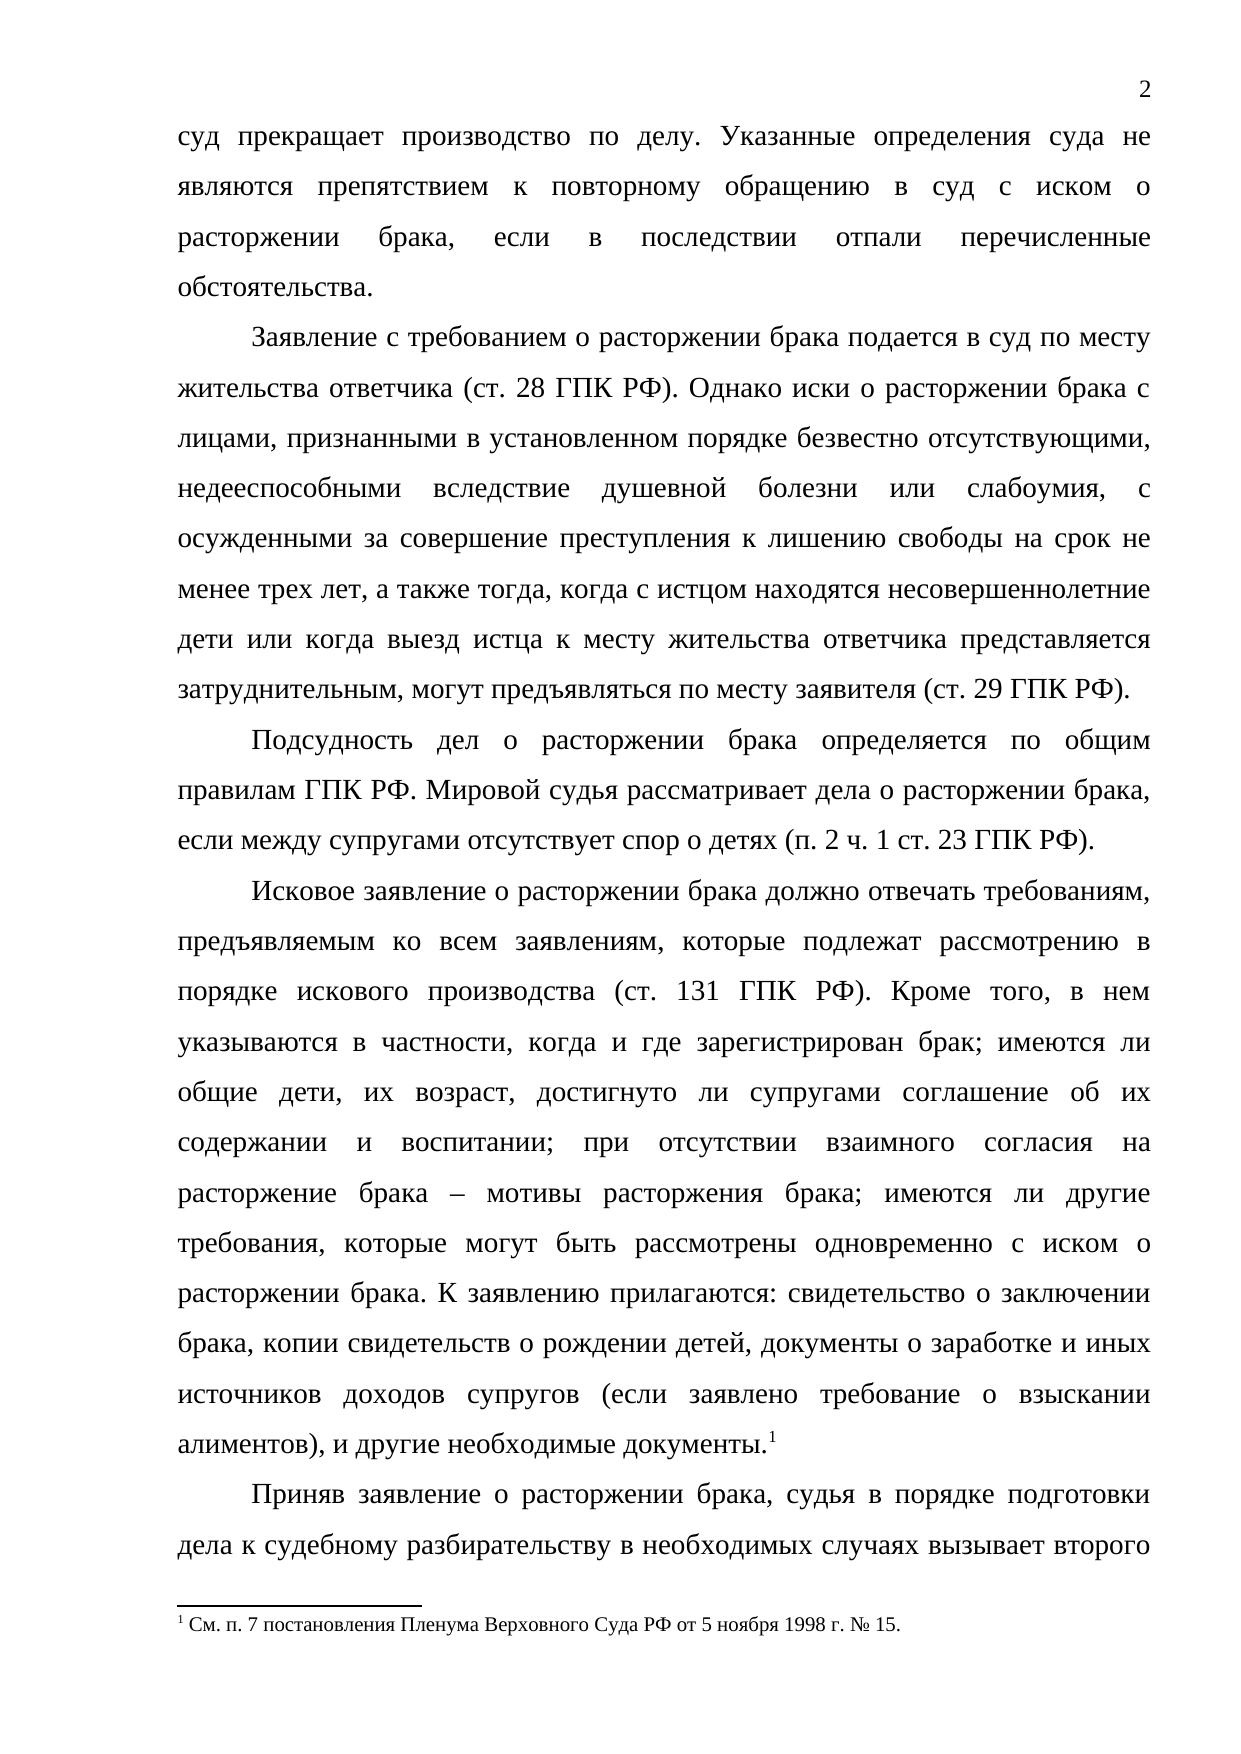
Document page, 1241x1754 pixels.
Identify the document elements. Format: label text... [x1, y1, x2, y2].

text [177, 118, 1152, 303]
text Исковое заявление о расторжении брака должно отвечать требованиям, предъявляемым ко всем заявлениям, которые подлежат рассмотрению в порядке искового производства (ст. 131 ГПК РФ). Кроме того, в нем указываются в частности, когда и где зарегистрирован брак; имеются ли общие дети, их возраст, достигнуто ли супругами соглашение об их содержании и воспитании; при отсутствии взаимного согласия на расторжение брака – мотивы расторжения брака; имеются ли другие требования, которые могут быть рассмотрены одновременно с иском о расторжении брака. К заявлению прилагаются: свидетельство о заключении брака, копии свидетельств о рождении детей, документы о заработке и иных источников доходов супругов (если заявлено требование о взыскании алиментов), и другие необходимые документы. [177, 873, 1152, 1460]
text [177, 1477, 1152, 1560]
text Подсудность дел о расторжении брака определяется по общим правилам ГПК РФ. Мировой судья рассматривает дела о расторжении брака, если между супругами отсутствует спор о детях (п. 2 ч. 1 ст. 23 ГПК РФ). [177, 722, 1152, 856]
text Заявление с требованием о расторжении брака подается в суд по месту жительства ответчика (ст. 28 ГПК РФ). Однако иски о расторжении брака с лицами, признанными в установленном порядке безвестно отсутствующими, недееспособными вследствие душевной болезни или слабоумия, с осужденными за совершение преступления к лишению свободы на срок не менее трех лет, а также тогда, когда с истцом находятся несовершеннолетние дети или когда выезд истца к месту жительства ответчика представляется затруднительным, могут предъявляться по месту заявителя (ст. 29 ГПК РФ). [177, 319, 1152, 705]
